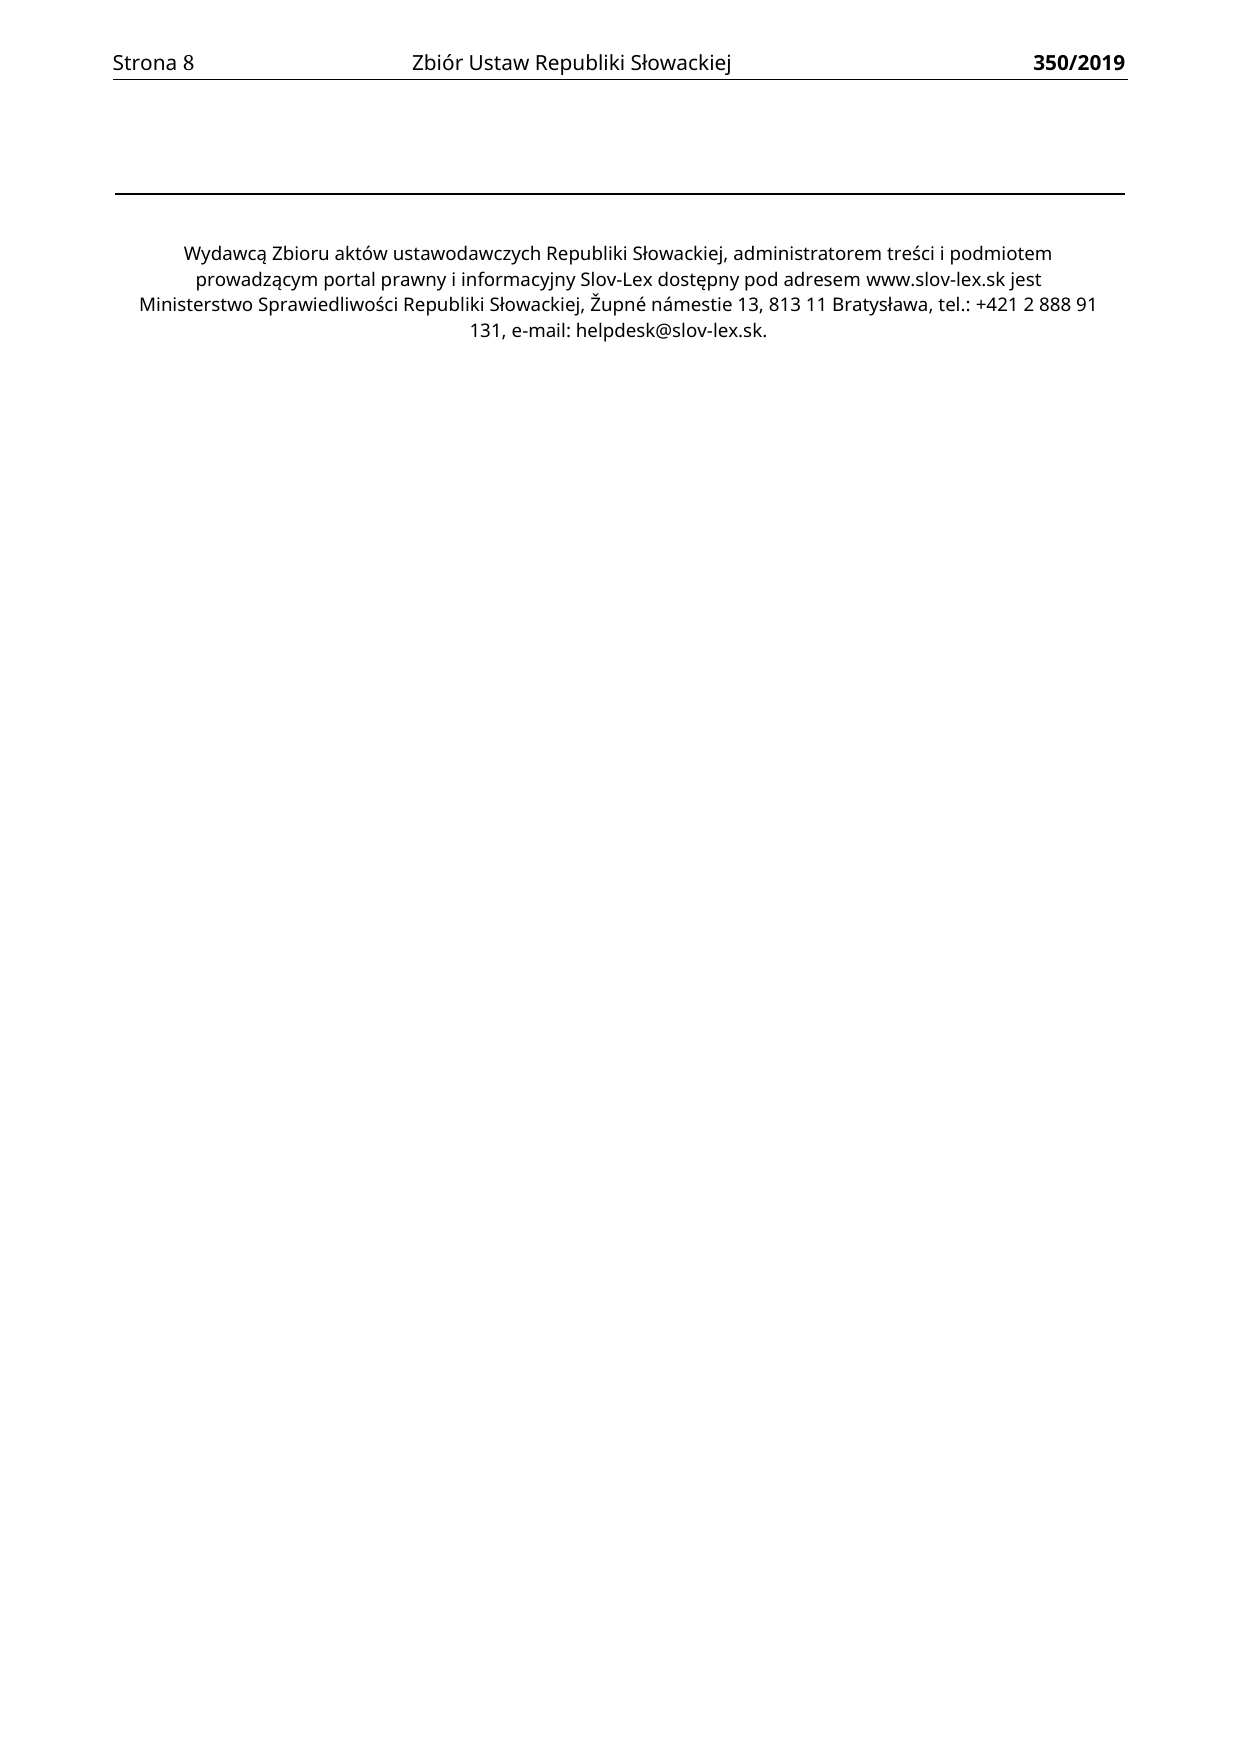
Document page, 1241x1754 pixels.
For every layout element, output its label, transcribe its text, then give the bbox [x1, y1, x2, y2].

text Ministerstwo Sprawiedliwości Republiki Słowackiej, Župné námestie 13, 813 11 Bratysława, tel.: +421 2 888 91 131, e-mail: helpdesk@slov-lex.sk. [123, 292, 1113, 343]
text Wydawcą Zbioru aktów ustawodawczych Republiki Słowackiej, administratorem treści i podmiotem prowadzącym portal prawny i informacyjny Slov-Lex dostępny pod adresem www.slov-lex.sk jest [123, 240, 1113, 291]
